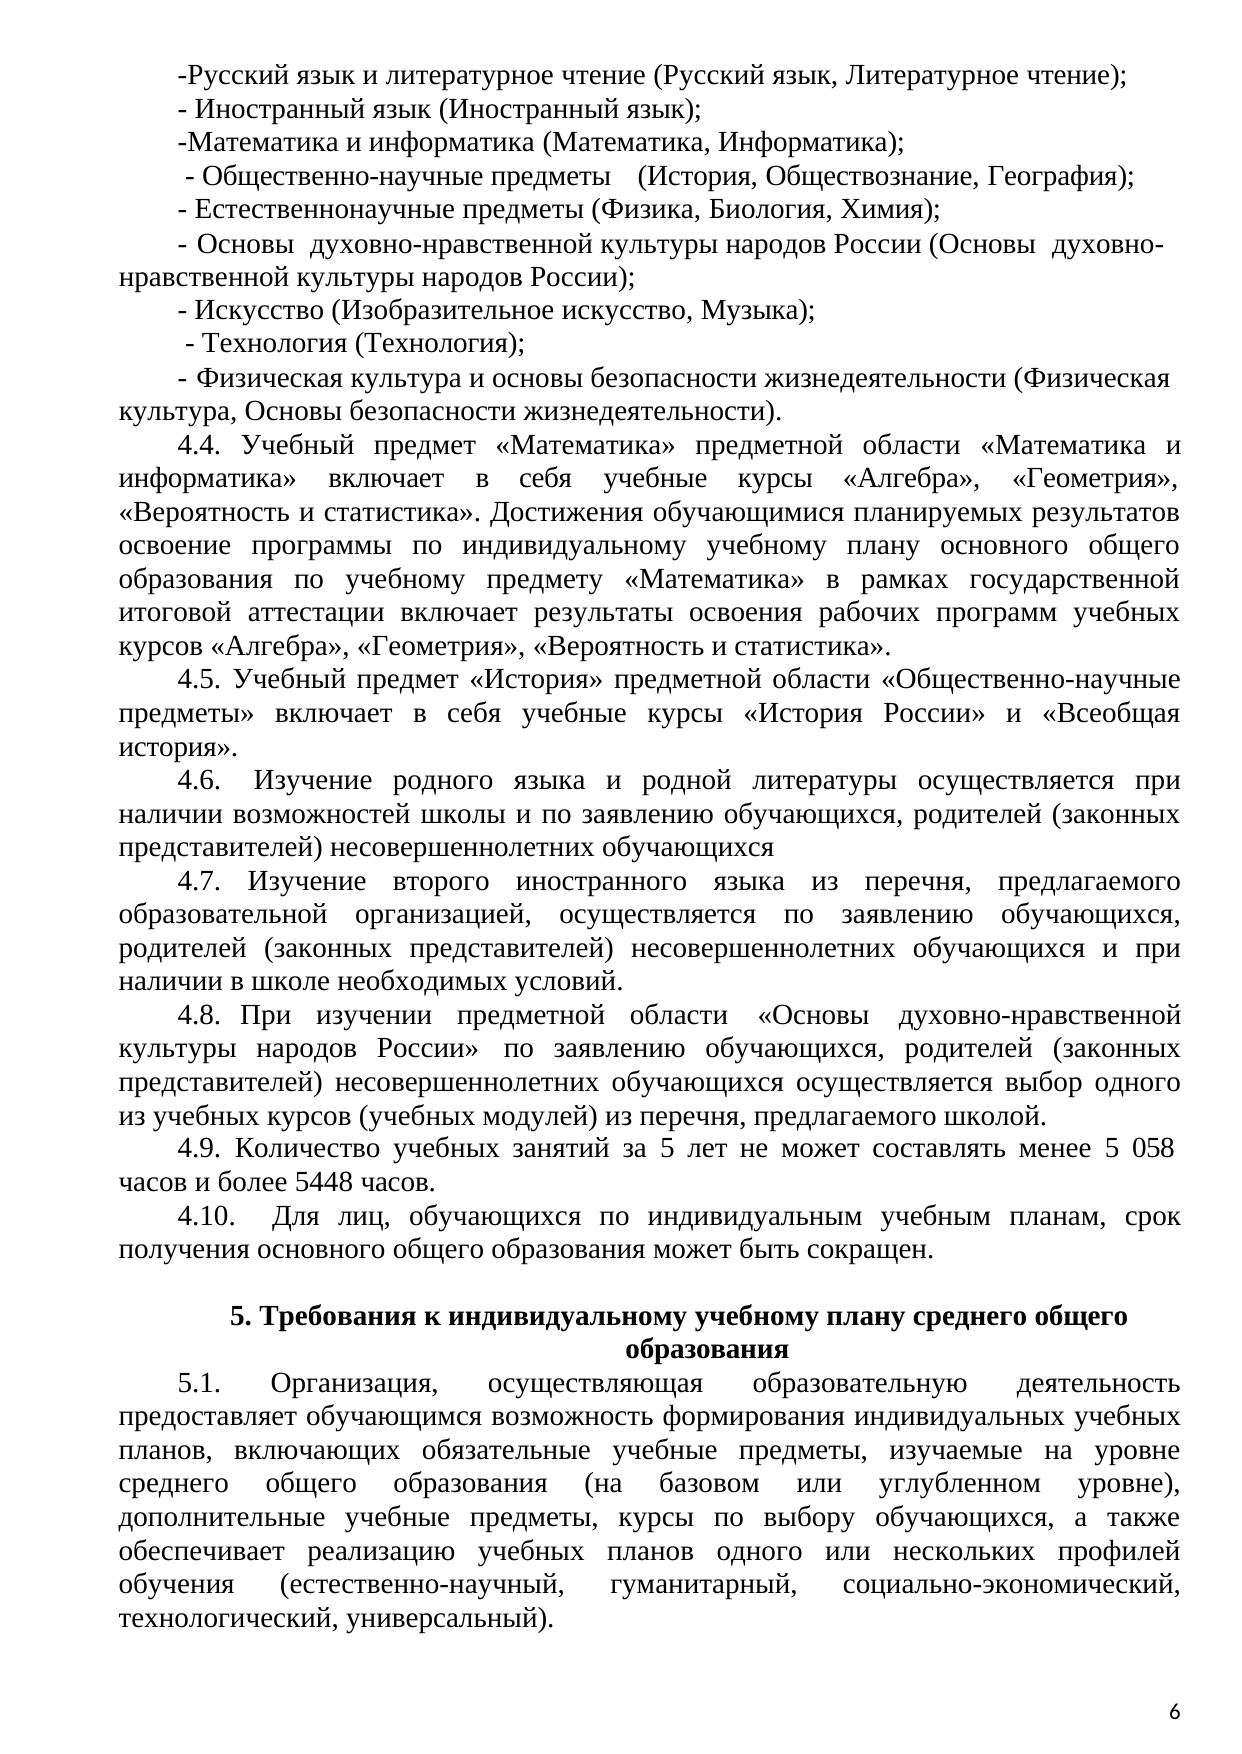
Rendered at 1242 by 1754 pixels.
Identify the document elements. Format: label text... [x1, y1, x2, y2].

list Учебный предмет «Математика» предметной области «Математика и информатика» включает в себя учебные курсы «Алгебра», «Геометрия», [118, 427, 1181, 494]
list Изучение второго иностранного языка из перечня, предлагаемого образовательной организацией, осуществляется по заявлению обучающихся, родителей (законных представителей) несовершеннолетних обучающихся и при наличии в школе необходимых условий. [118, 863, 1182, 997]
text -Русский язык и литературное чтение (Русский язык, Литературное чтение); [177, 58, 1183, 92]
list Иностранный язык (Иностранный язык); [177, 92, 1183, 125]
text «Вероятность и статистика». Достижения обучающимися планируемых результатов освоение программы по индивидуальному учебному плану основного общего образования по учебному предмету «Математика» в рамках государственной итоговой аттестации включает результаты освоения рабочих программ учебных курсов «Алгебра», «Геометрия», «Вероятность и статистика». [118, 494, 1181, 662]
list Изучение родного языка и родной литературы осуществляется при наличии возможностей школы и по заявлению обучающихся, родителей (законных представителей) несовершеннолетних обучающихся [118, 762, 1181, 863]
text часов и более 5448 часов. [118, 1165, 1183, 1198]
list Общественно-научные предметы (История, Обществознание, География); [185, 158, 1183, 192]
list Основы духовно-нравственной культуры народов России (Основы духовно- нравственной культуры народов России); [118, 226, 1181, 293]
list Учебный предмет «История» предметной области «Общественно-научные предметы» включает в себя учебные курсы «История России» и «Всеобщая история». [118, 662, 1181, 762]
list Для лиц, обучающихся по индивидуальным учебным планам, срок получения основного общего образования может быть сокращен. [118, 1198, 1182, 1265]
list Естественнонаучные предметы (Физика, Биология, Химия); [177, 192, 1183, 225]
list Физическая культура и основы безопасности жизнедеятельности (Физическая культура, Основы безопасности жизнедеятельности). [118, 360, 1181, 427]
list При изучении предметной области «Основы духовно-нравственной культуры народов России» по заявлению обучающихся, родителей (законных представителей) несовершеннолетних обучающихся осуществляется выбор одного из учебных курсов (учебных модулей) из перечня, предлагаемого школой. [118, 997, 1181, 1131]
list Искусство (Изобразительное искусство, Музыка); [177, 293, 1183, 326]
list Требования к индивидуальному учебному плану среднего общего [230, 1298, 1183, 1332]
list Технология (Технология); [185, 326, 1183, 360]
list Количество учебных занятий за 5 лет не может составлять менее 5 058 [177, 1131, 1183, 1165]
list Организация, осуществляющая образовательную деятельность предоставляет обучающимся возможность формирования индивидуальных учебных планов, включающих обязательные учебные предметы, изучаемые на уровне среднего общего образования (на базовом или углубленном уровне), дополнительные учебные предметы, курсы по выбору обучающихся, а также обеспечивает реализацию учебных планов одного или нескольких профилей обучения (естественно-научный, гуманитарный, социально-экономический, технологический, универсальный). [118, 1365, 1181, 1633]
text -Математика и информатика (Математика, Информатика); [177, 125, 1183, 158]
text образования [566, 1332, 1183, 1365]
